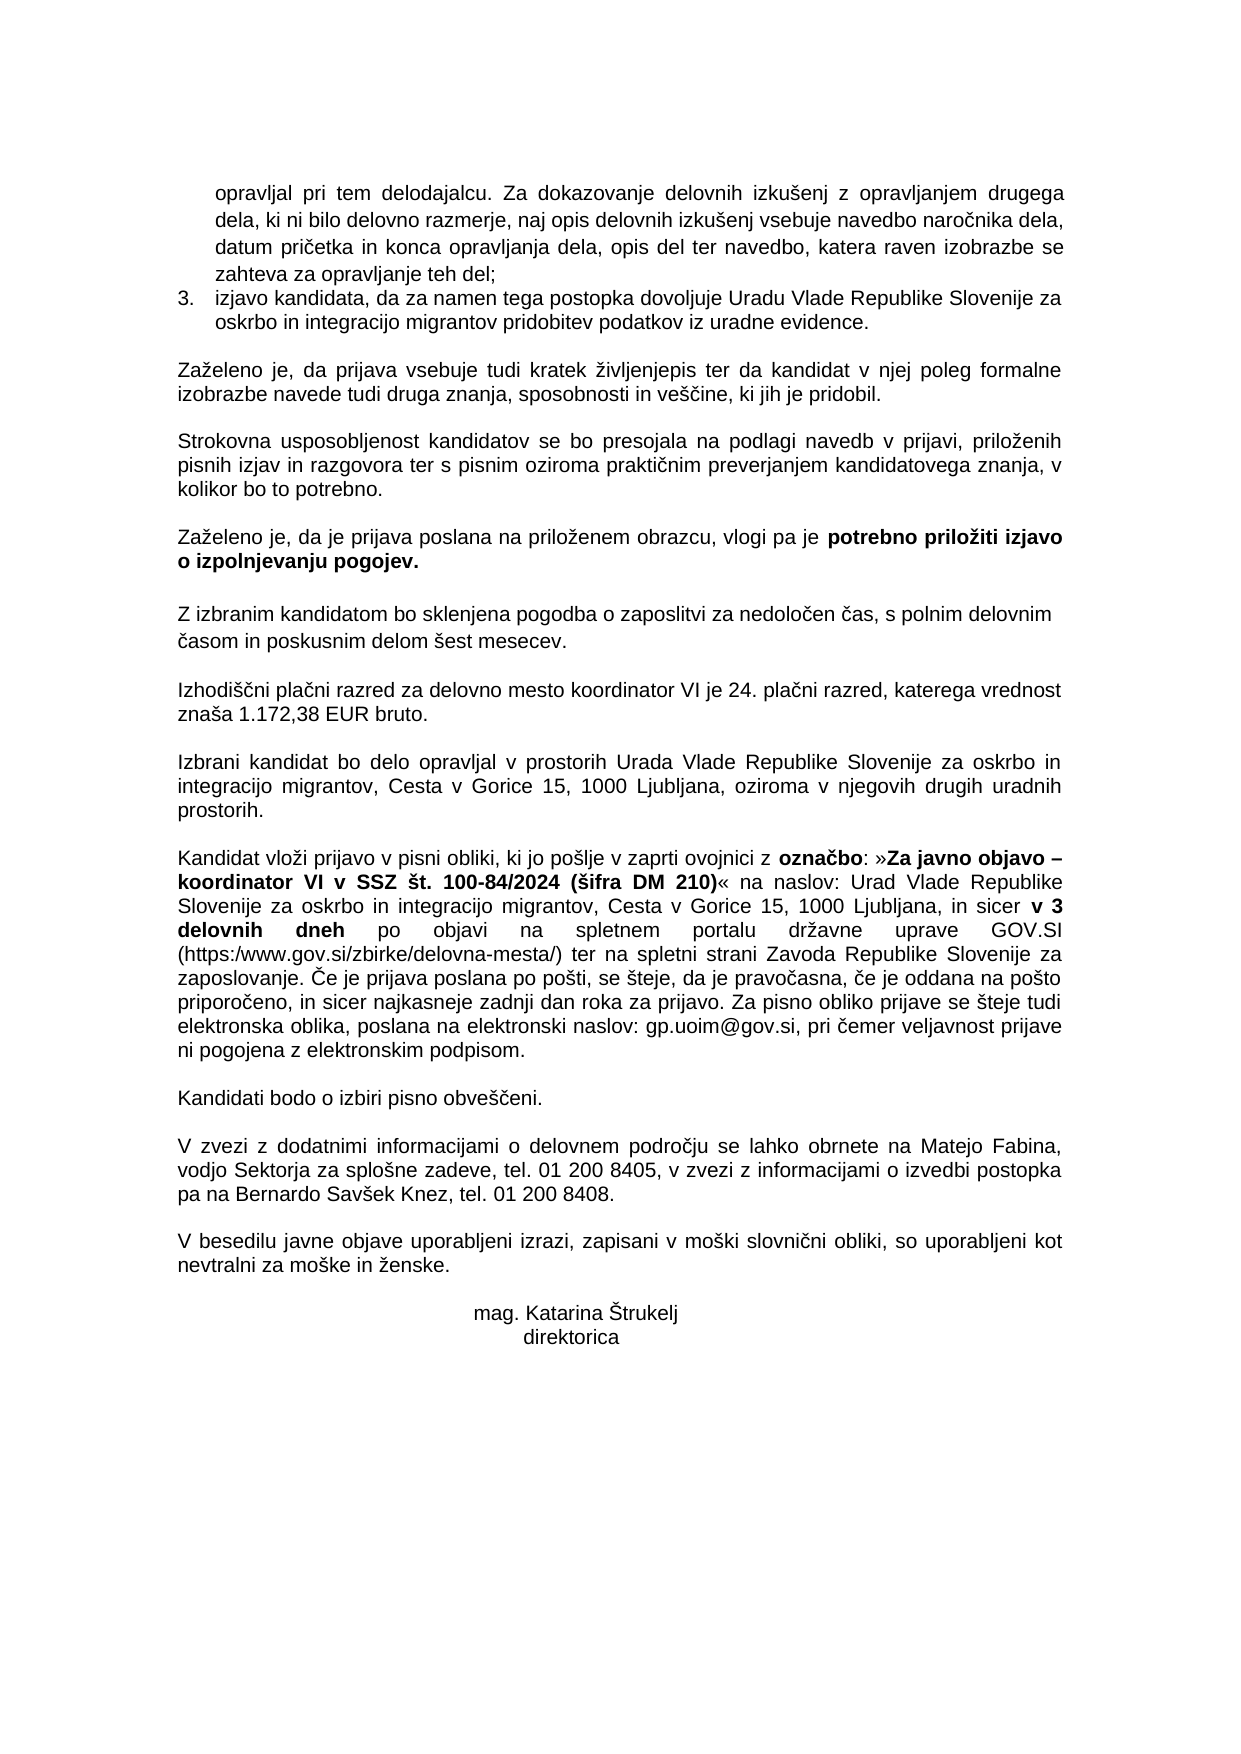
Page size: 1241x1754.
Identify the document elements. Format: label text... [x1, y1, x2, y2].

text Zaželeno je, da prijava vsebuje tudi kratek življenjepis ter da kandidat v njej poleg formalne izobrazbe navede tudi druga znanja, sposobnosti in veščine, ki jih je pridobil. [177, 357, 1063, 405]
text Kandidati bodo o izbiri pisno obveščeni. [177, 1086, 1063, 1109]
text V zvezi z dodatnimi informacijami o delovnem področju se lahko obrnete na Matejo Fabina, vodjo Sektorja za splošne zadeve, tel. 01 200 8405, v zvezi z informacijami o izvedbi postopka pa na Bernardo Savšek Knez, tel. 01 200 8408. [177, 1133, 1063, 1205]
text direktorica [177, 1325, 1063, 1349]
text Kandidat vloži prijavo v pisni obliki, ki jo pošlje v zaprti ovojnici z označbo: »Za javno objavo – koordinator VI v SSZ št. 100-84/2024 (šifra DM 210)« na naslov: Urad Vlade Republike Slovenije za oskrbo in integracijo migrantov, Cesta v Gorice 15, 1000 Ljubljana, in sicer v 3 delovnih dneh po objavi na spletnem portalu državne uprave GOV.SI (https:/www.gov.si/zbirke/delovna-mesta/) ter na spletni strani Zavoda Republike Slovenije za zaposlovanje. Če je prijava poslana po pošti, se šteje, da je pravočasna, če je oddana na pošto priporočeno, in sicer najkasneje zadnji dan roka za prijavo. Za pisno obliko prijave se šteje tudi elektronska oblika, poslana na elektronski naslov: gp.uoim@gov.si, pri čemer veljavnost prijave ni pogojena z elektronskim podpisom. [177, 846, 1063, 1062]
text Izbrani kandidat bo delo opravljal v prostorih Urada Vlade Republike Slovenije za oskrbo in integracijo migrantov, Cesta v Gorice 15, 1000 Ljubljana, oziroma v njegovih drugih uradnih prostorih. [177, 750, 1063, 822]
text Strokovna usposobljenost kandidatov se bo presojala na podlagi navedb v prijavi, priloženih pisnih izjav in razgovora ter s pisnim oziroma praktičnim preverjanjem kandidatovega znanja, v kolikor bo to potrebno. [177, 429, 1063, 501]
text Izhodiščni plačni razred za delovno mesto koordinator VI je 24. plačni razred, katerega vrednost znaša 1.172,38 EUR bruto. [177, 678, 1063, 726]
list izjavo kandidata, da za namen tega postopka dovoljuje Uradu Vlade Republike Slovenije za oskrbo in integracijo migrantov pridobitev podatkov iz uradne evidence. [177, 286, 1063, 333]
text mag. Katarina Štrukelj [88, 1301, 1063, 1325]
text Z izbranim kandidatom bo sklenjena pogodba o zaposlitvi za nedoločen čas, s polnim delovnim časom in poskusnim delom šest mesecev. [177, 600, 1063, 654]
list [177, 177, 1065, 286]
text Zaželeno je, da je prijava poslana na priloženem obrazcu, vlogi pa je potrebno priložiti izjavo o izpolnjevanju pogojev. [177, 525, 1063, 573]
text V besedilu javne objave uporabljeni izrazi, zapisani v moški slovnični obliki, so uporabljeni kot nevtralni za moške in ženske. [177, 1229, 1063, 1277]
